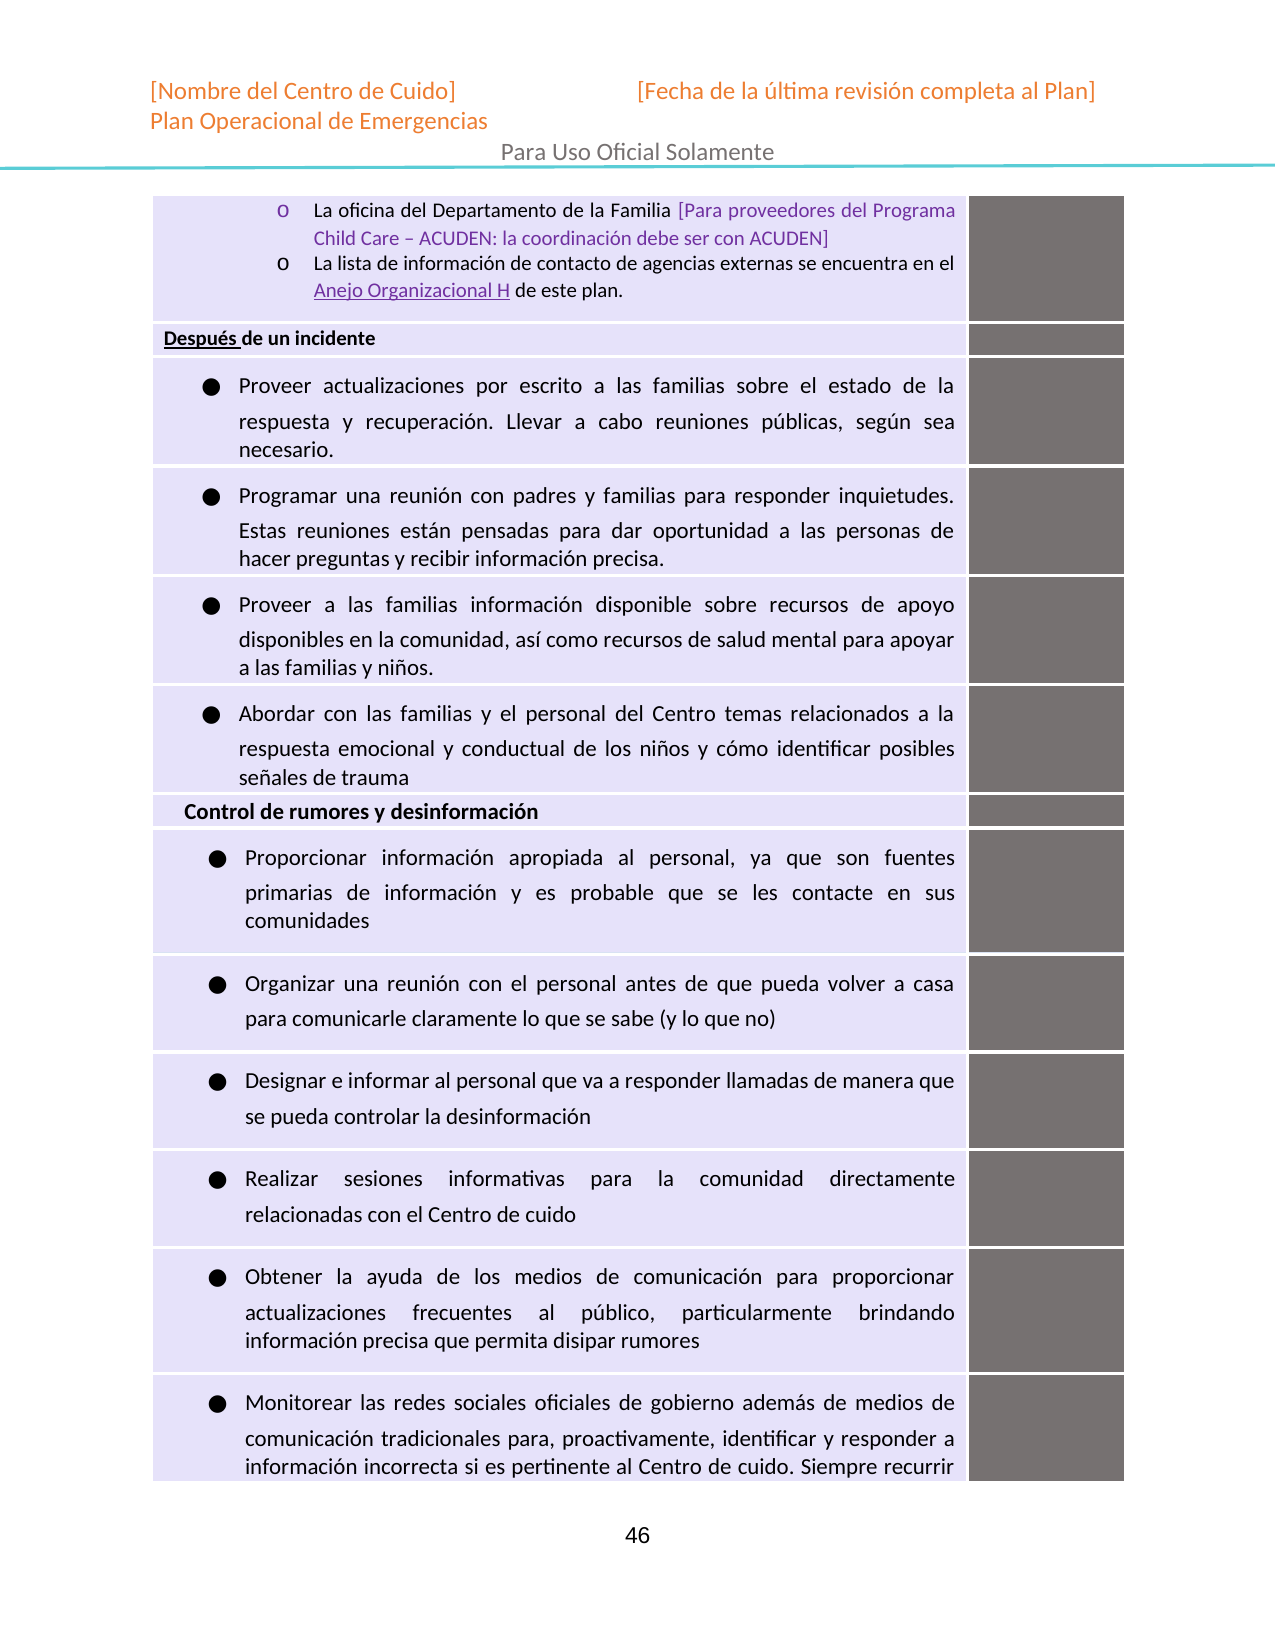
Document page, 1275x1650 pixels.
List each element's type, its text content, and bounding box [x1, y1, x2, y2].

table_cell [969, 358, 1124, 464]
table_cell Proveer actualizaciones por escrito a las familias sobre el estado de la respuesta y recuperación. Llevar a cabo reuniones públicas, según sea necesario. [153, 358, 966, 464]
table_cell [969, 1375, 1124, 1481]
table_cell Control de rumores y desinformación [153, 795, 966, 826]
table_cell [153, 1375, 966, 1481]
table_cell Obtener la ayuda de los medios de comunicación para proporcionar actualizaciones frecuentes al público, particularmente brindando información precisa que permita disipar rumores [153, 1249, 966, 1372]
table_cell Realizar sesiones informativas para la comunidad directamente relacionadas con el Centro de cuido [153, 1151, 966, 1246]
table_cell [153, 196, 966, 321]
table_cell Abordar con las familias y el personal del Centro temas relacionados a la respuesta emocional y conductual de los niños y cómo identificar posibles señales de trauma [153, 686, 966, 792]
table_cell [969, 1249, 1124, 1372]
table_cell Proveer a las familias información disponible sobre recursos de apoyo disponibles en la comunidad, así como recursos de salud mental para apoyar a las familias y niños. [153, 577, 966, 683]
table_cell [969, 577, 1124, 683]
table_cell [969, 686, 1124, 792]
table_cell Programar una reunión con padres y familias para responder inquietudes. Estas reuniones están pensadas para dar oportunidad a las personas de hacer preguntas y recibir información precisa. [153, 468, 966, 574]
table_cell Organizar una reunión con el personal antes de que pueda volver a casa para comunicarle claramente lo que se sabe (y lo que no) [153, 956, 966, 1050]
table_cell [969, 830, 1124, 952]
table_cell [969, 795, 1124, 826]
table_cell Proporcionar información apropiada al personal, ya que son fuentes primarias de información y es probable que se les contacte en sus comunidades [153, 830, 966, 952]
table_cell [969, 1054, 1124, 1148]
table_cell [969, 1151, 1124, 1246]
table_cell [969, 196, 1124, 321]
table_cell [969, 324, 1124, 355]
table_cell Después de un incidente [153, 324, 966, 355]
table_cell Designar e informar al personal que va a responder llamadas de manera que se pueda controlar la desinformación [153, 1054, 966, 1148]
table_cell [969, 468, 1124, 574]
table_cell [969, 956, 1124, 1050]
